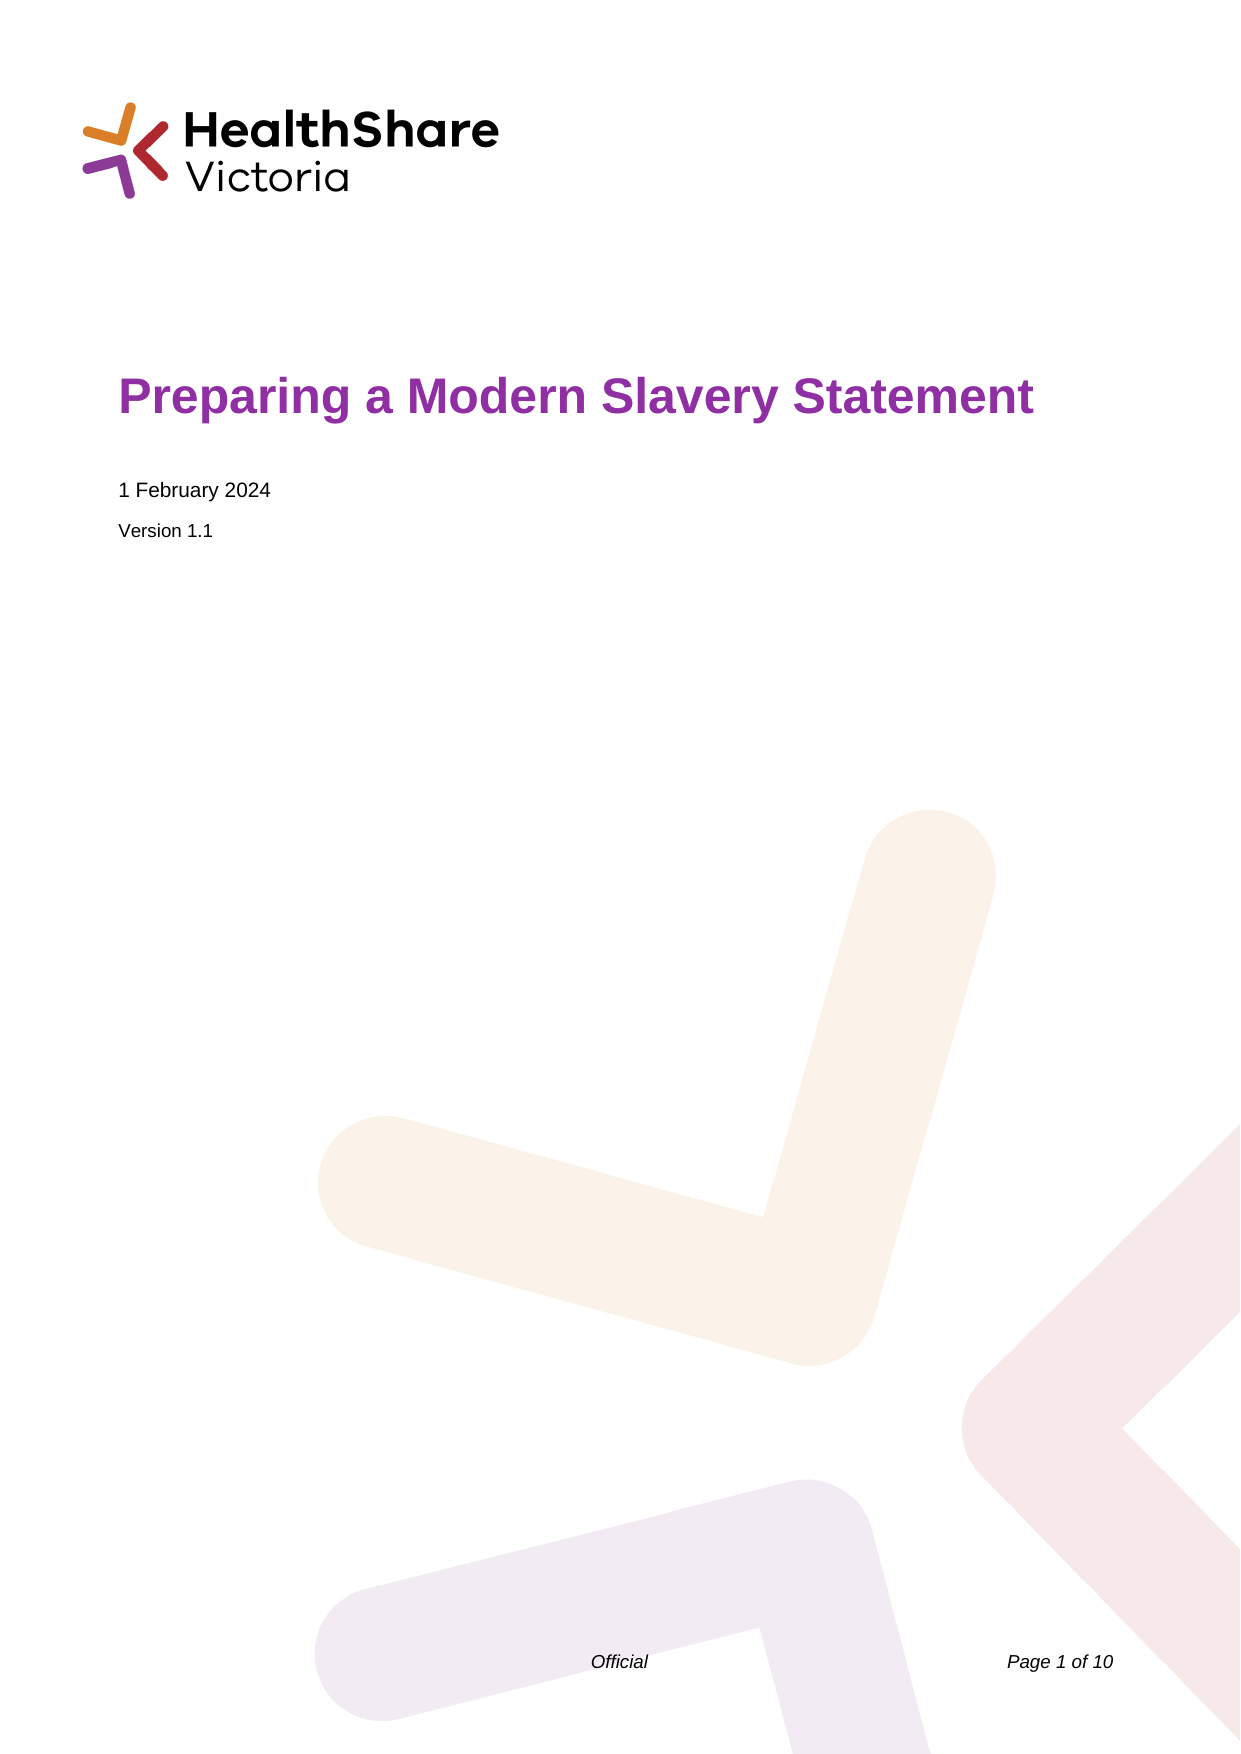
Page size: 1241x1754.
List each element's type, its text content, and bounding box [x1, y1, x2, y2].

title Preparing a Modern Slavery Statement [118, 367, 1122, 424]
text Version 1.1 [118, 514, 1122, 541]
picture [0, 0, 1241, 1754]
